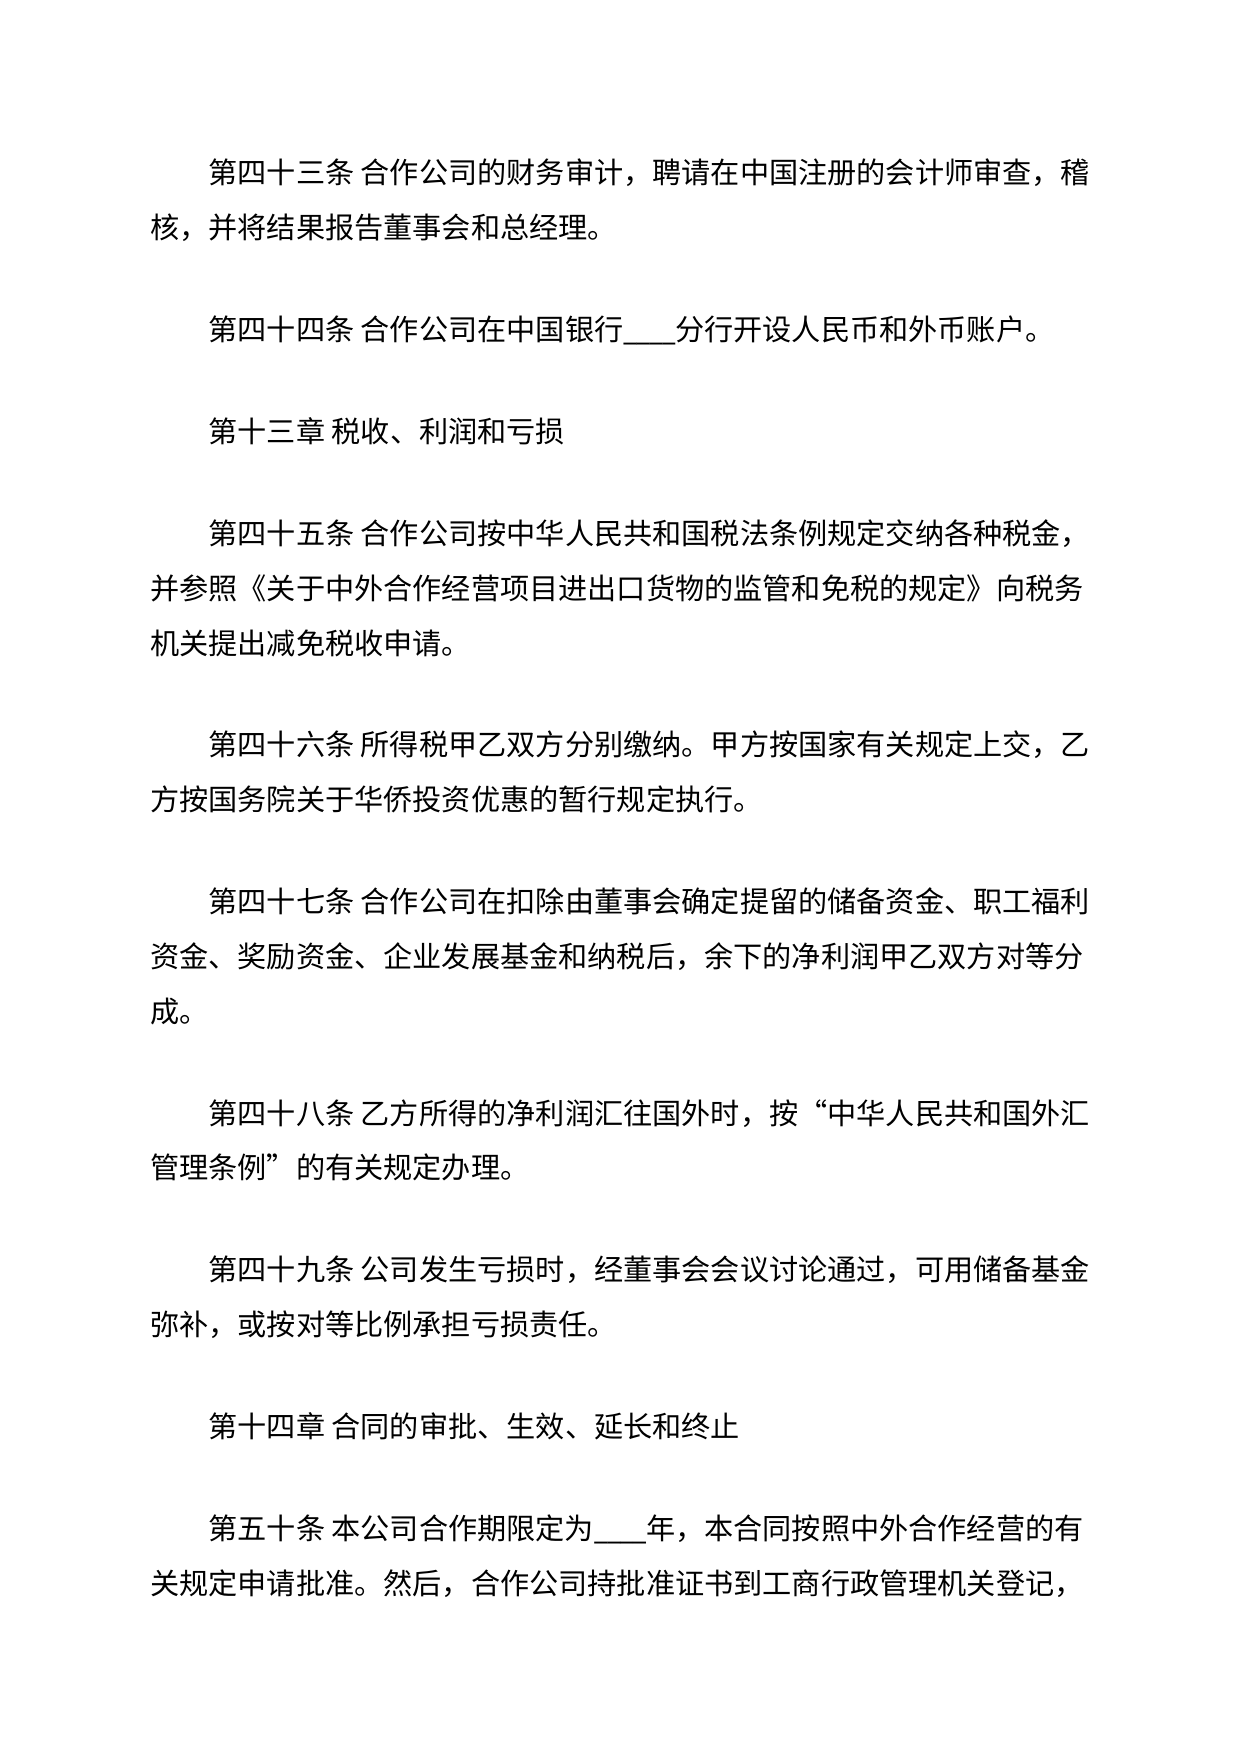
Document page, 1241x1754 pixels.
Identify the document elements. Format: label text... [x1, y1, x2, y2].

text 第四十八条 乙方所得的净利润汇往国外时，按“中华人民共和国外汇管理条例”的有关规定办理。 [150, 1090, 1090, 1187]
text 第四十三条 合作公司的财务审计，聘请在中国注册的会计师审查，稽核，并将结果报告董事会和总经理。 [150, 150, 1090, 247]
text 第四十七条 合作公司在扣除由董事会确定提留的储备资金、职工福利资金、奖励资金、企业发展基金和纳税后，余下的净利润甲乙双方对等分成。 [150, 879, 1090, 1031]
text 第四十四条 合作公司在中国银行____分行开设人民币和外币账户。 [150, 307, 1090, 349]
text 第四十六条 所得税甲乙双方分别缴纳。甲方按国家有关规定上交，乙方按国务院关于华侨投资优惠的暂行规定执行。 [150, 722, 1090, 819]
text 第十三章 税收、利润和亏损 [150, 409, 1090, 451]
text 第四十五条 合作公司按中华人民共和国税法条例规定交纳各种税金，并参照《关于中外合作经营项目进出口货物的监管和免税的规定》向税务机关提出减免税收申请。 [150, 510, 1090, 662]
text 第四十九条 公司发生亏损时，经董事会会议讨论通过，可用储备基金弥补，或按对等比例承担亏损责任。 [150, 1247, 1090, 1344]
text 第十四章 合同的审批、生效、延长和终止 [150, 1403, 1090, 1446]
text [150, 1505, 1090, 1603]
